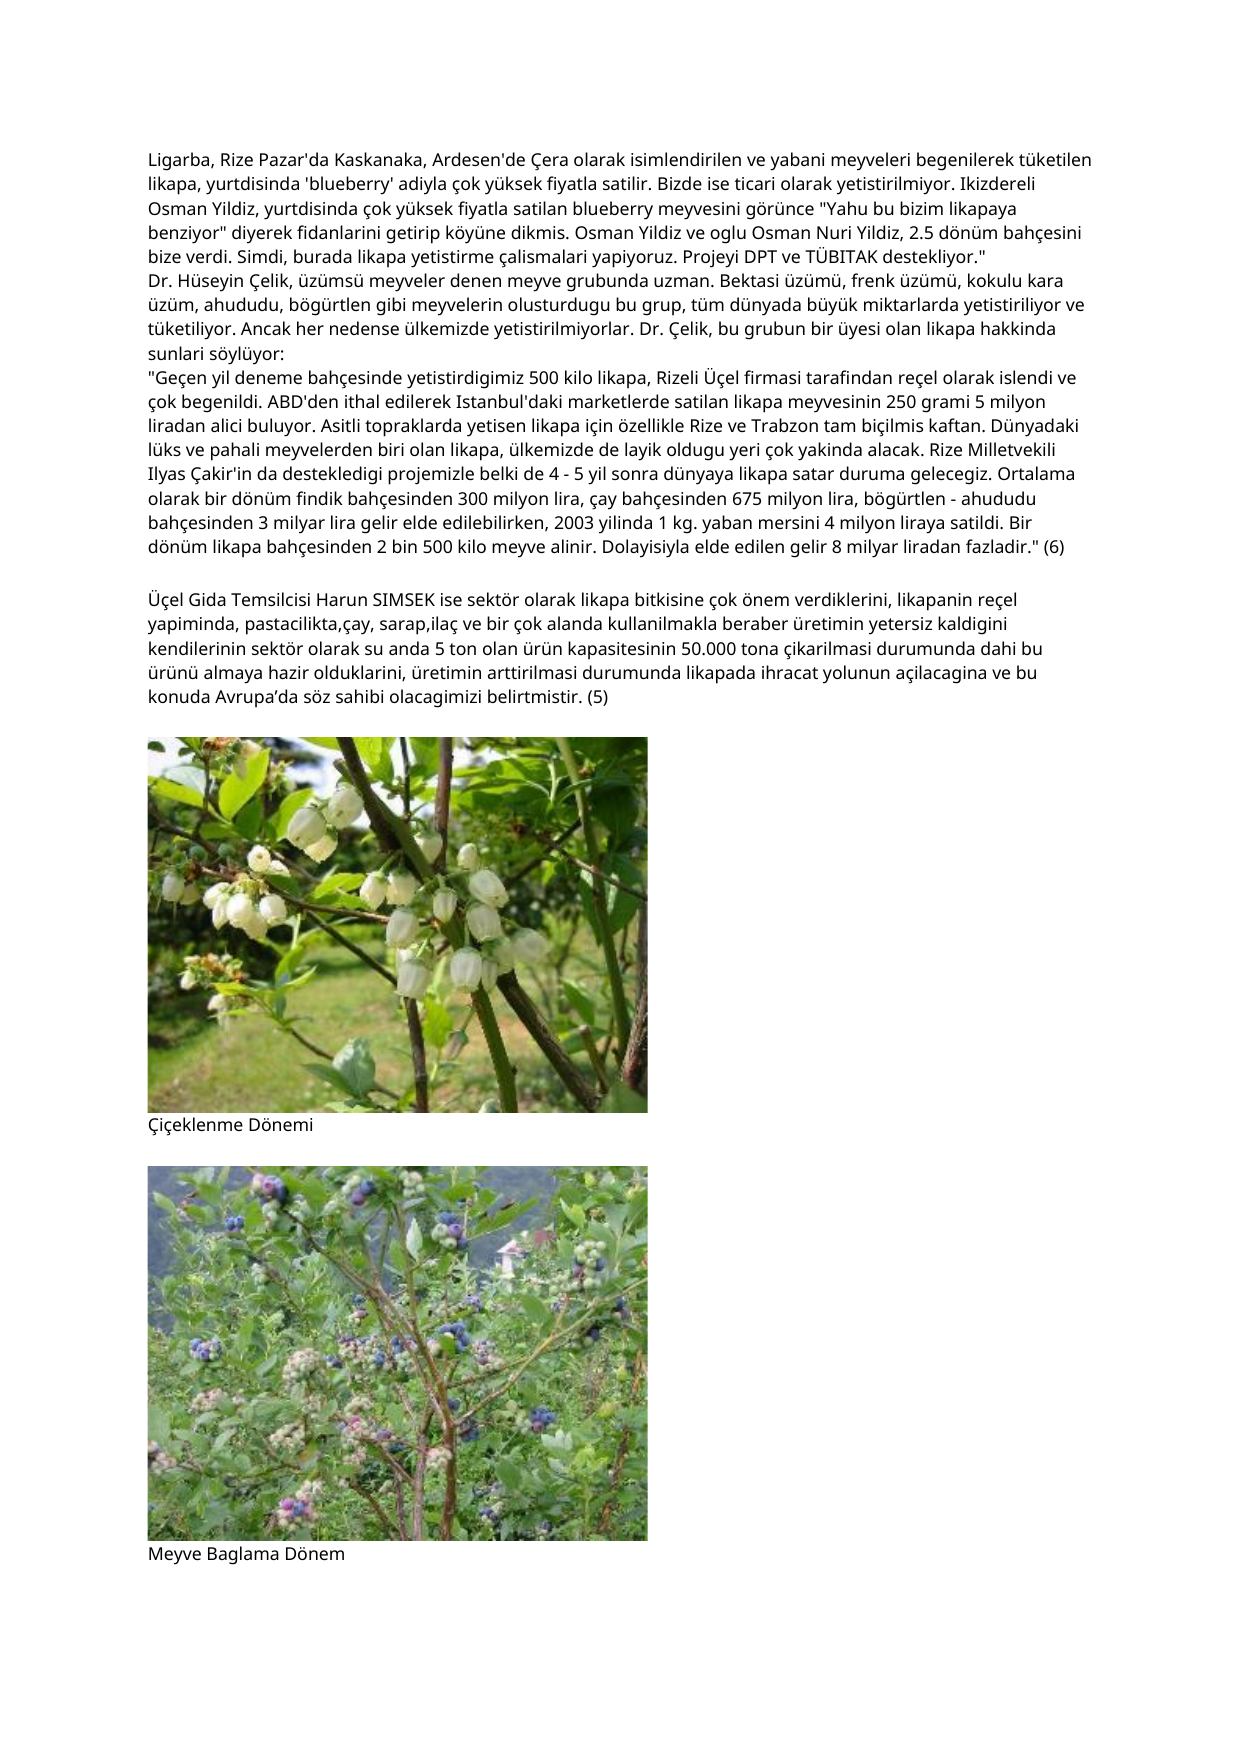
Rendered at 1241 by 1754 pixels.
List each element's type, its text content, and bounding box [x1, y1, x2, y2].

picture [147, 1166, 648, 1541]
picture [147, 737, 648, 1113]
text Üçel Gida Temsilcisi Harun SIMSEK ise sektör olarak likapa bitkisine çok önem verdiklerini, likapanin reçel yapiminda, pastacilikta,çay, sarap,ilaç ve bir çok alanda kullanilmakla beraber üretimin yetersiz kaldigini kendilerinin sektör olarak su anda 5 ton olan ürün kapasitesinin 50.000 tona çikarilmasi durumunda dahi bu ürünü almaya hazir olduklarini, üretimin arttirilmasi durumunda likapada ihracat yolunun açilacagina ve bu konuda Avrupa’da söz sahibi olacagimizi belirtmistir. (5) [148, 588, 1093, 708]
